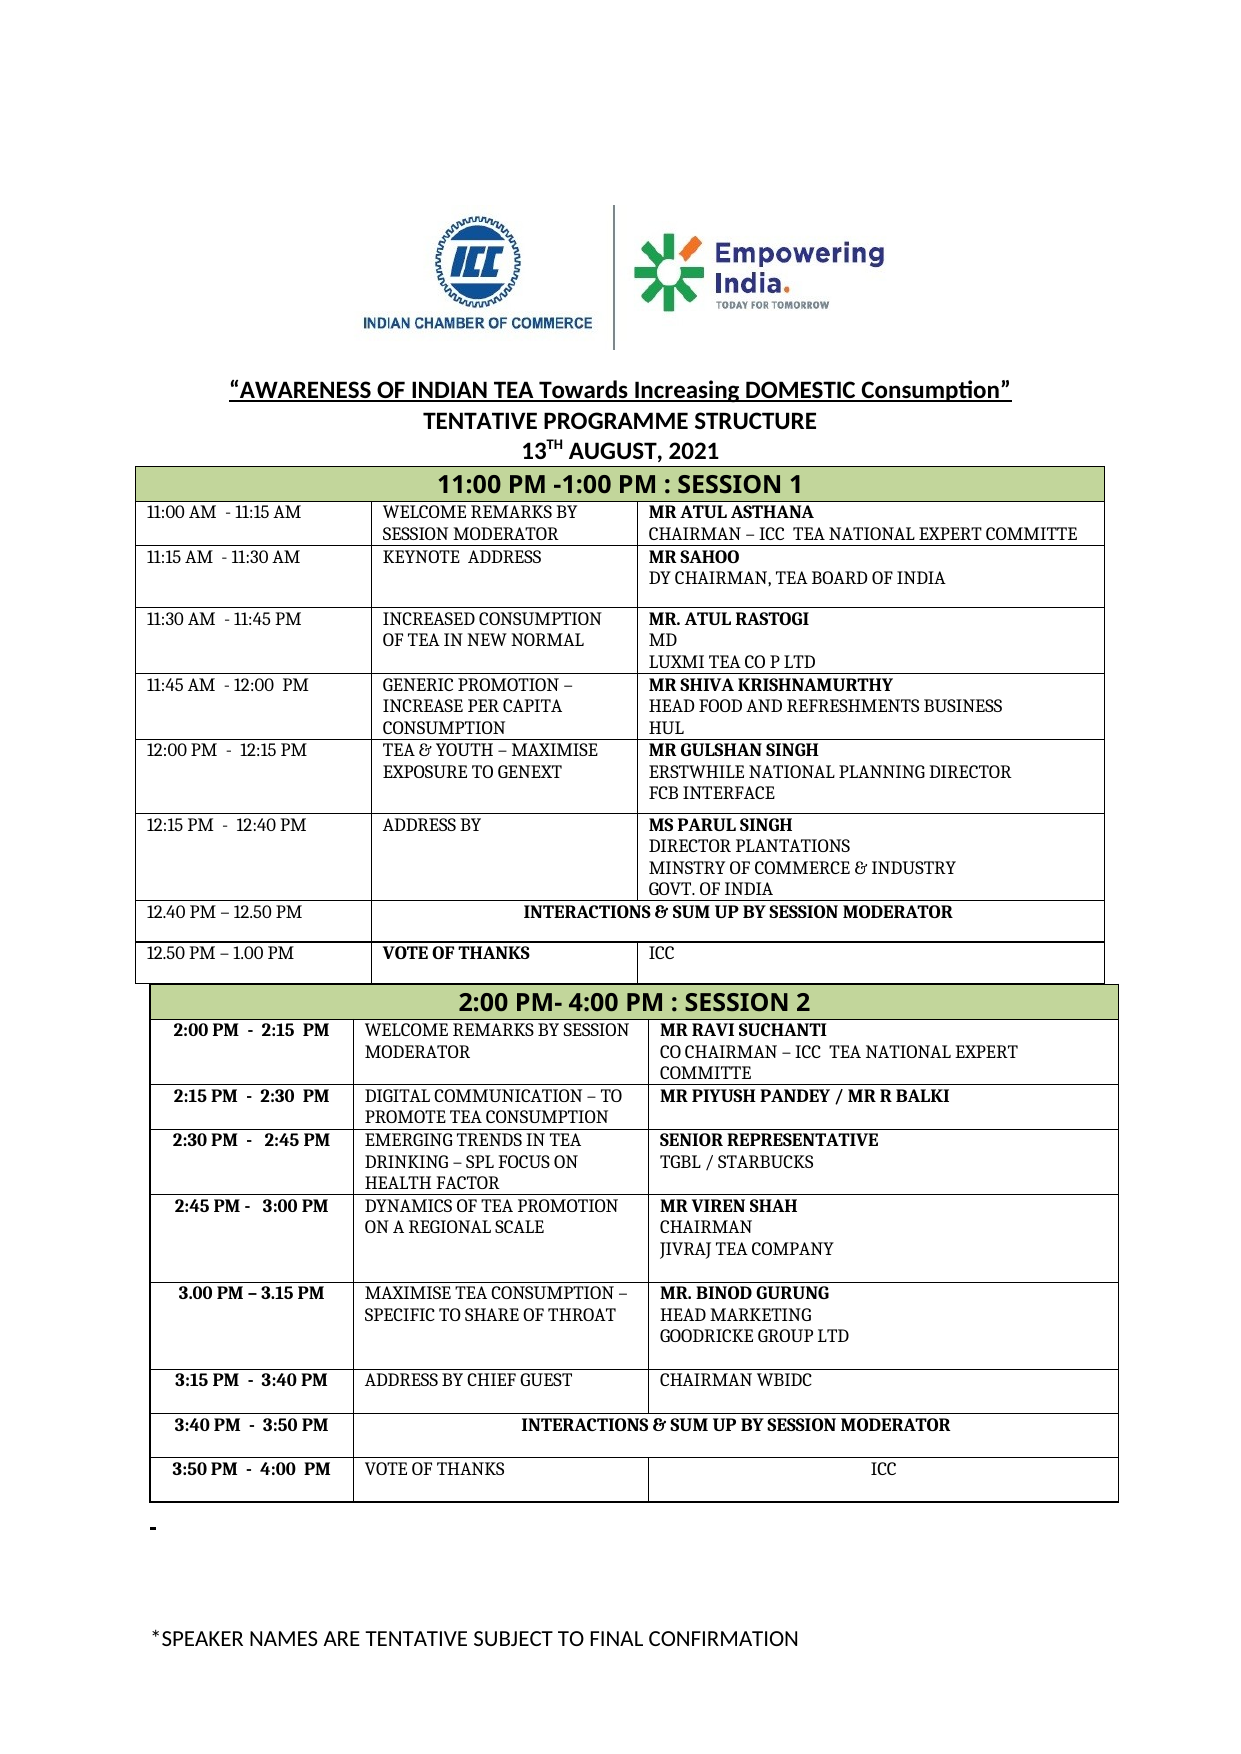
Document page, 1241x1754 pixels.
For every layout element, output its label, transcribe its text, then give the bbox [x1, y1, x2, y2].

table_cell ADDRESS BY [372, 814, 637, 900]
table_cell MR. ATUL RASTOGI MD LUXMI TEA CO P LTD [638, 608, 1104, 673]
table_cell WELCOME REMARKS BY SESSION MODERATOR [354, 1020, 648, 1084]
table_cell 3:40 PM - 3:50 PM [151, 1414, 353, 1457]
table_cell ICC [649, 1458, 1118, 1501]
table_cell DYNAMICS OF TEA PROMOTION ON A REGIONAL SCALE [354, 1195, 648, 1282]
table_cell GENERIC PROMOTION – INCREASE PER CAPITA CONSUMPTION [372, 674, 637, 739]
table_cell KEYNOTE ADDRESS [372, 546, 637, 607]
table_cell SENIOR REPRESENTATIVE TGBL / STARBUCKS [649, 1130, 1118, 1194]
table_cell 3:15 PM - 3:40 PM [151, 1370, 353, 1413]
table_cell 12.40 PM – 12.50 PM [136, 901, 371, 941]
table_cell CHAIRMAN WBIDC [649, 1370, 1118, 1413]
table_cell EMERGING TRENDS IN TEA DRINKING – SPL FOCUS ON HEALTH FACTOR [354, 1130, 648, 1194]
table_cell 11:30 AM - 11:45 PM [136, 608, 371, 673]
table_cell 12.50 PM – 1.00 PM [136, 943, 371, 982]
table_cell MAXIMISE TEA CONSUMPTION – SPECIFIC TO SHARE OF THROAT [354, 1283, 648, 1369]
table_cell VOTE OF THANKS [354, 1458, 648, 1501]
table_cell 11:00 AM - 11:15 AM [136, 502, 371, 545]
table_cell 3:50 PM - 4:00 PM [151, 1458, 353, 1501]
table_cell WELCOME REMARKS BY SESSION MODERATOR [372, 502, 637, 545]
table_cell 12:15 PM - 12:40 PM [136, 814, 371, 900]
table_cell 2:45 PM - 3:00 PM [151, 1195, 353, 1282]
table_cell 2:15 PM - 2:30 PM [151, 1085, 353, 1128]
text “AWARENESS OF INDIAN TEA Towards Increasing DOMESTIC Consumption” [150, 374, 1090, 405]
table_cell MS PARUL SINGH DIRECTOR PLANTATIONS MINSTRY OF COMMERCE & INDUSTRY GOVT. OF INDIA [638, 814, 1104, 900]
text 13TH AUGUST, 2021 [150, 435, 1090, 466]
table_cell MR RAVI SUCHANTI CO CHAIRMAN – ICC TEA NATIONAL EXPERT COMMITTE [649, 1020, 1118, 1084]
table_cell MR SHIVA KRISHNAMURTHY HEAD FOOD AND REFRESHMENTS BUSINESS HUL [638, 674, 1104, 739]
table_cell INTERACTIONS & SUM UP BY SESSION MODERATOR [354, 1414, 1118, 1457]
table_cell 11:45 AM - 12:00 PM [136, 674, 371, 739]
table_cell ICC [638, 943, 1104, 982]
picture [353, 205, 887, 350]
table_cell 12:00 PM - 12:15 PM [136, 740, 371, 813]
table_cell INCREASED CONSUMPTION OF TEA IN NEW NORMAL [372, 608, 637, 673]
table_cell MR ATUL ASTHANA CHAIRMAN – ICC TEA NATIONAL EXPERT COMMITTE [638, 502, 1104, 545]
table_cell MR. BINOD GURUNG HEAD MARKETING GOODRICKE GROUP LTD [649, 1283, 1118, 1369]
table_cell MR SAHOO DY CHAIRMAN, TEA BOARD OF INDIA [638, 546, 1104, 607]
table_cell TEA & YOUTH – MAXIMISE EXPOSURE TO GENEXT [372, 740, 637, 813]
table_cell MR VIREN SHAH CHAIRMAN JIVRAJ TEA COMPANY [649, 1195, 1118, 1282]
table_header 11:00 PM -1:00 PM : SESSION 1 [136, 467, 1104, 501]
table_cell 2:30 PM - 2:45 PM [151, 1130, 353, 1194]
table_cell 3.00 PM – 3.15 PM [151, 1283, 353, 1369]
table_cell 2:00 PM - 2:15 PM [151, 1020, 353, 1084]
table_cell INTERACTIONS & SUM UP BY SESSION MODERATOR [372, 901, 1104, 941]
table_cell DIGITAL COMMUNICATION – TO PROMOTE TEA CONSUMPTION [354, 1085, 648, 1128]
text TENTATIVE PROGRAMME STRUCTURE [150, 405, 1090, 435]
table_cell VOTE OF THANKS [372, 943, 637, 982]
table_cell 11:15 AM - 11:30 AM [136, 546, 371, 607]
table_cell MR PIYUSH PANDEY / MR R BALKI [649, 1085, 1118, 1128]
table_cell ADDRESS BY CHIEF GUEST [354, 1370, 648, 1413]
table_header 2:00 PM- 4:00 PM : SESSION 2 [151, 985, 1118, 1019]
table_cell MR GULSHAN SINGH ERSTWHILE NATIONAL PLANNING DIRECTOR FCB INTERFACE [638, 740, 1104, 813]
